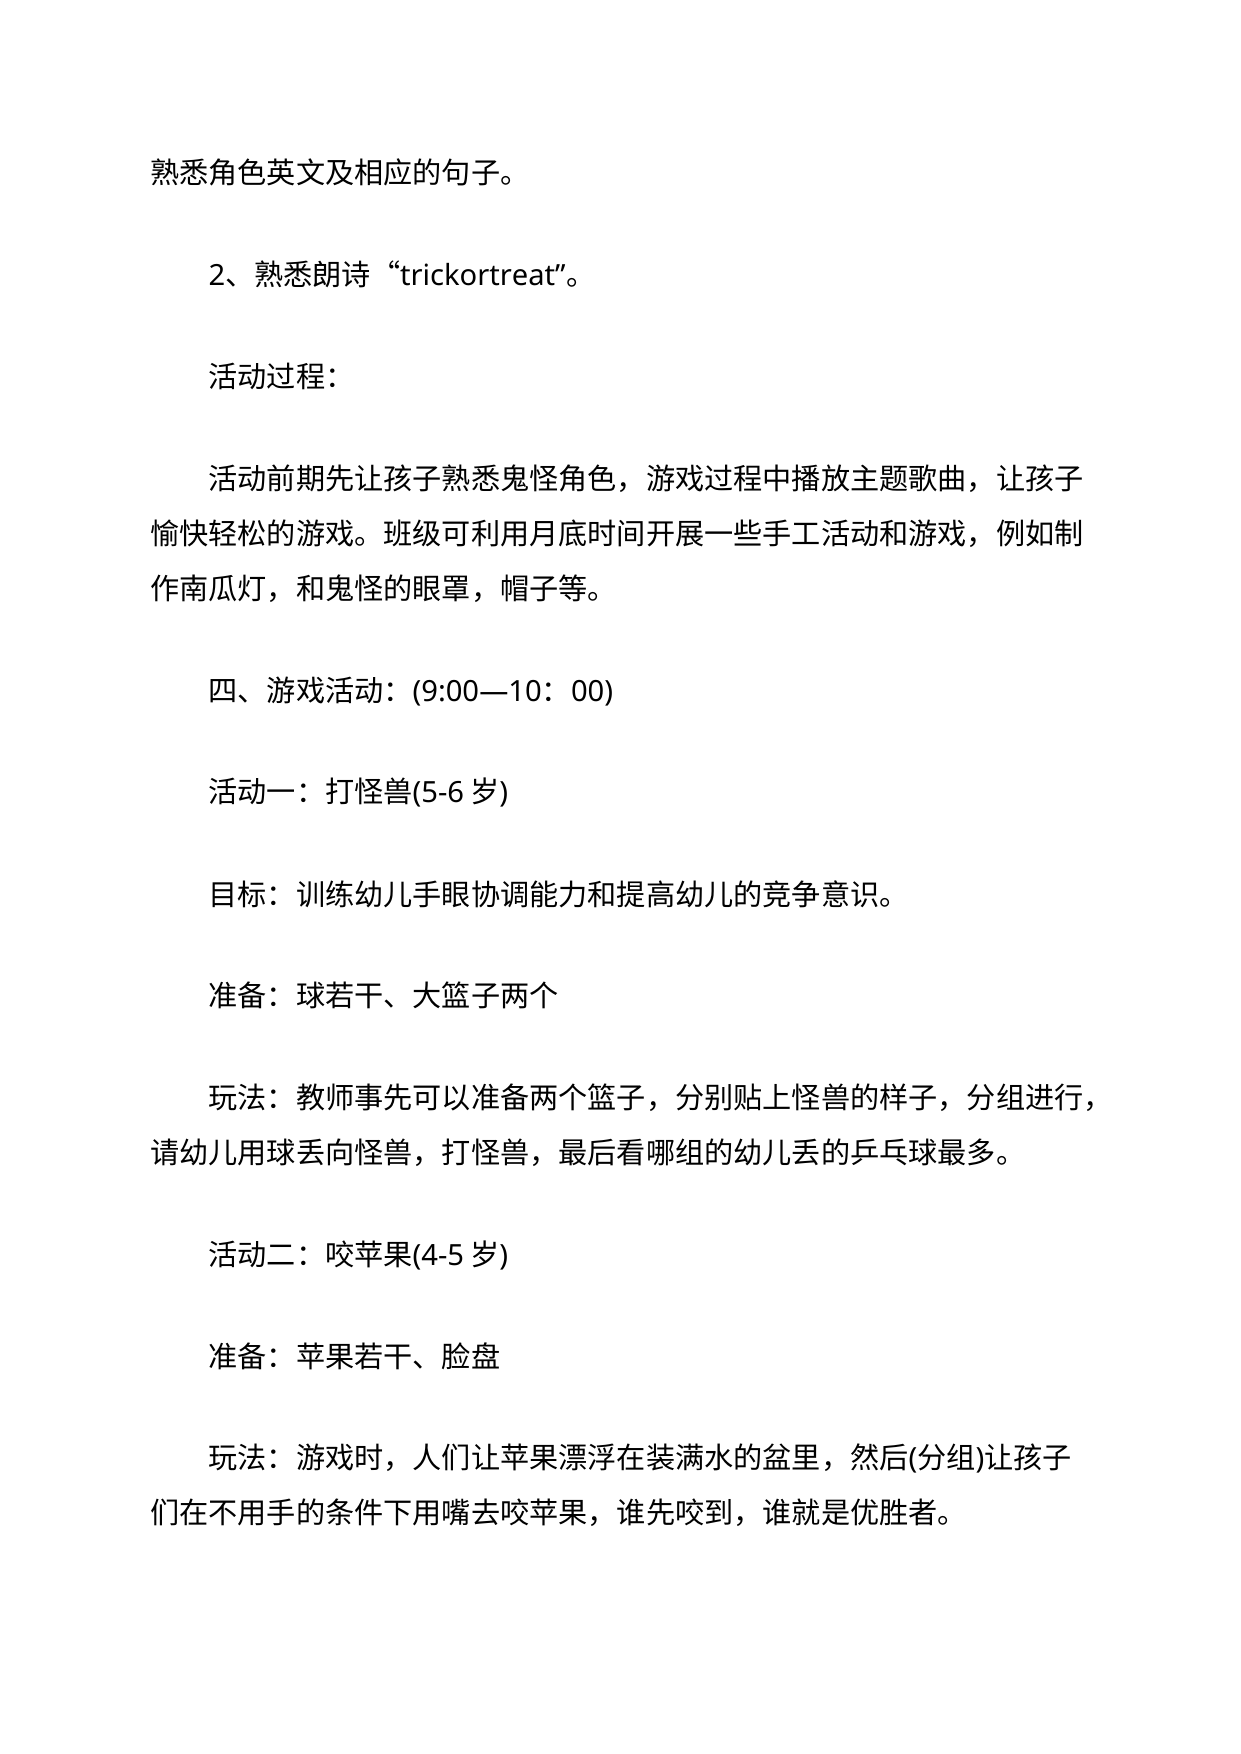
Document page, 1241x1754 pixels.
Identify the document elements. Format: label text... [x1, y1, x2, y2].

text 四、游戏活动：(9:00—10：00) [150, 667, 1090, 709]
text 玩法：教师事先可以准备两个篮子，分别贴上怪兽的样子，分组进行，请幼儿用球丢向怪兽，打怪兽，最后看哪组的幼儿丢的乒乓球最多。 [150, 1074, 1090, 1172]
text 准备：苹果若干、脸盘 [150, 1333, 1090, 1376]
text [150, 150, 1090, 192]
text 活动过程： [150, 354, 1090, 396]
text 活动二：咬苹果(4-5岁) [150, 1231, 1090, 1274]
text 准备：球若干、大篮子两个 [150, 973, 1090, 1015]
text 活动一：打怪兽(5-6岁) [150, 769, 1090, 811]
text 2、熟悉朗诗“trickortreat”。 [150, 252, 1090, 294]
text 玩法：游戏时，人们让苹果漂浮在装满水的盆里，然后(分组)让孩子们在不用手的条件下用嘴去咬苹果，谁先咬到，谁就是优胜者。 [150, 1435, 1090, 1532]
text 目标：训练幼儿手眼协调能力和提高幼儿的竞争意识。 [150, 871, 1090, 913]
text 活动前期先让孩子熟悉鬼怪角色，游戏过程中播放主题歌曲，让孩子愉快轻松的游戏。班级可利用月底时间开展一些手工活动和游戏，例如制作南瓜灯，和鬼怪的眼罩，帽子等。 [150, 456, 1090, 608]
